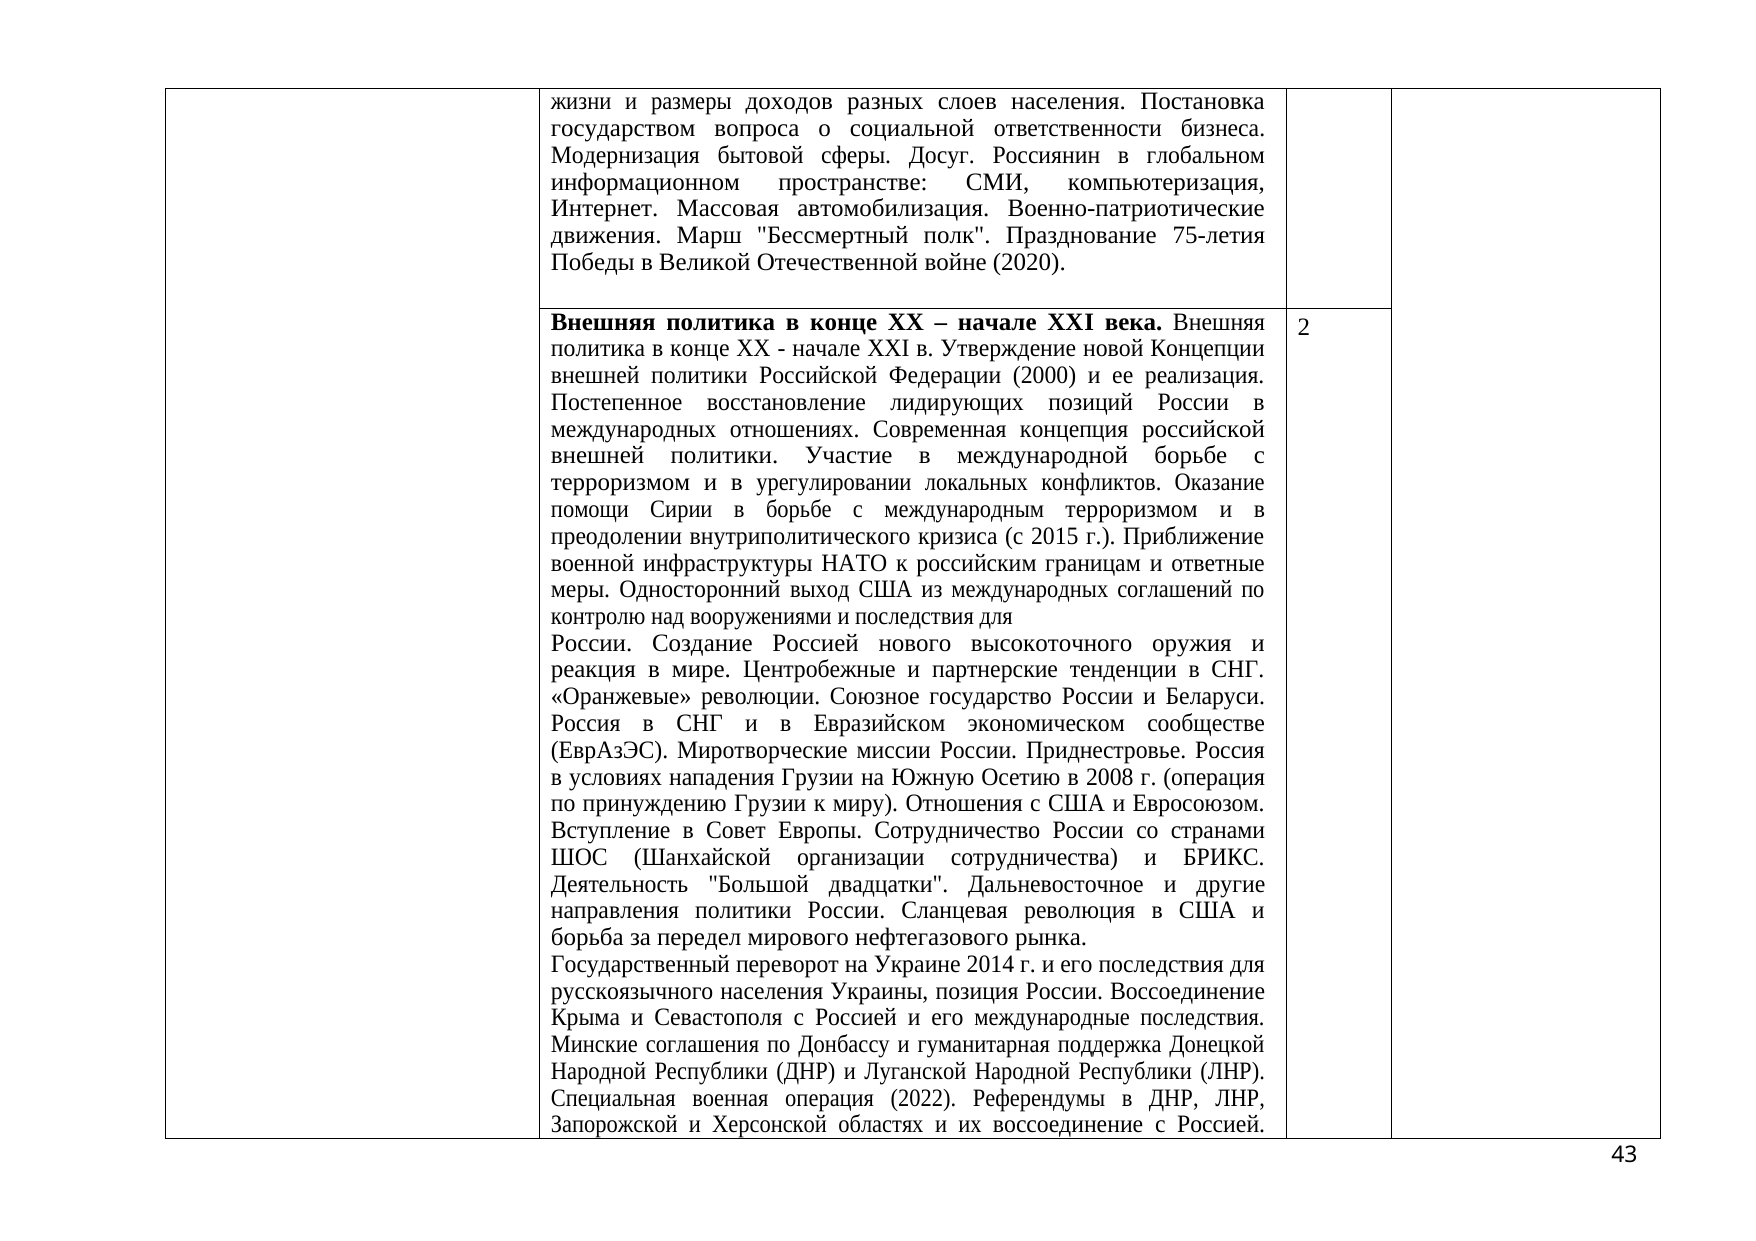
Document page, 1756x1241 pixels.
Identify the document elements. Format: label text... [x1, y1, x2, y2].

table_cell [540, 89, 1286, 308]
table_cell 2 [1287, 309, 1391, 1138]
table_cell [540, 309, 1286, 1138]
table_cell 2 [1287, 89, 1391, 308]
